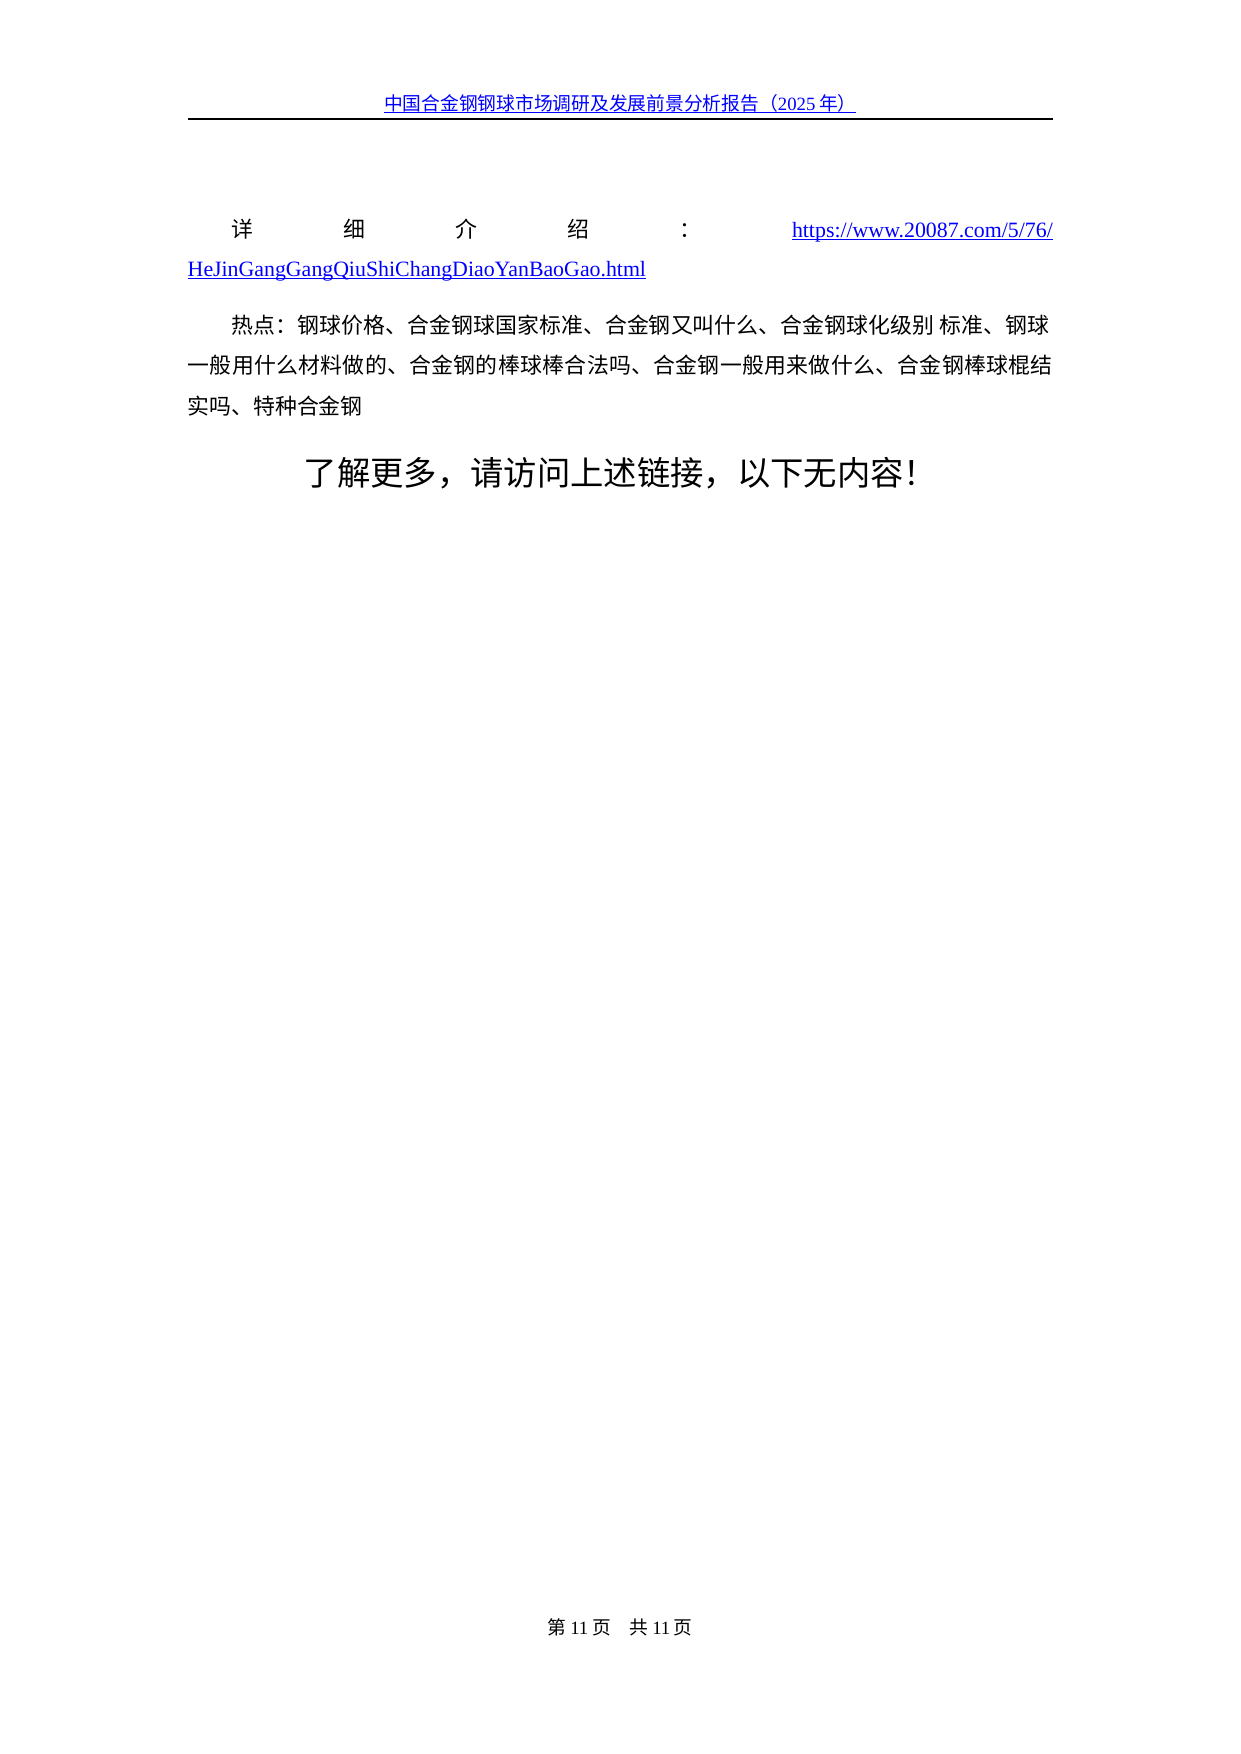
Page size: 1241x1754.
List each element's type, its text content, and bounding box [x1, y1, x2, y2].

title 了解更多，请访问上述链接，以下无内容！ [187, 438, 1053, 503]
text 热点：钢球价格、合金钢球国家标准、合金钢又叫什么、合金钢球化级别 标准、钢球一般用什么材料做的、合金钢的棒球棒合法吗、合金钢一般用来做什么、合金钢棒球棍结实吗、特种合金钢 [187, 307, 1053, 421]
text 详细介绍：https://www.20087.com/5/76/HeJinGangGangQiuShiChangDiaoYanBaoGao.html [187, 212, 1053, 285]
